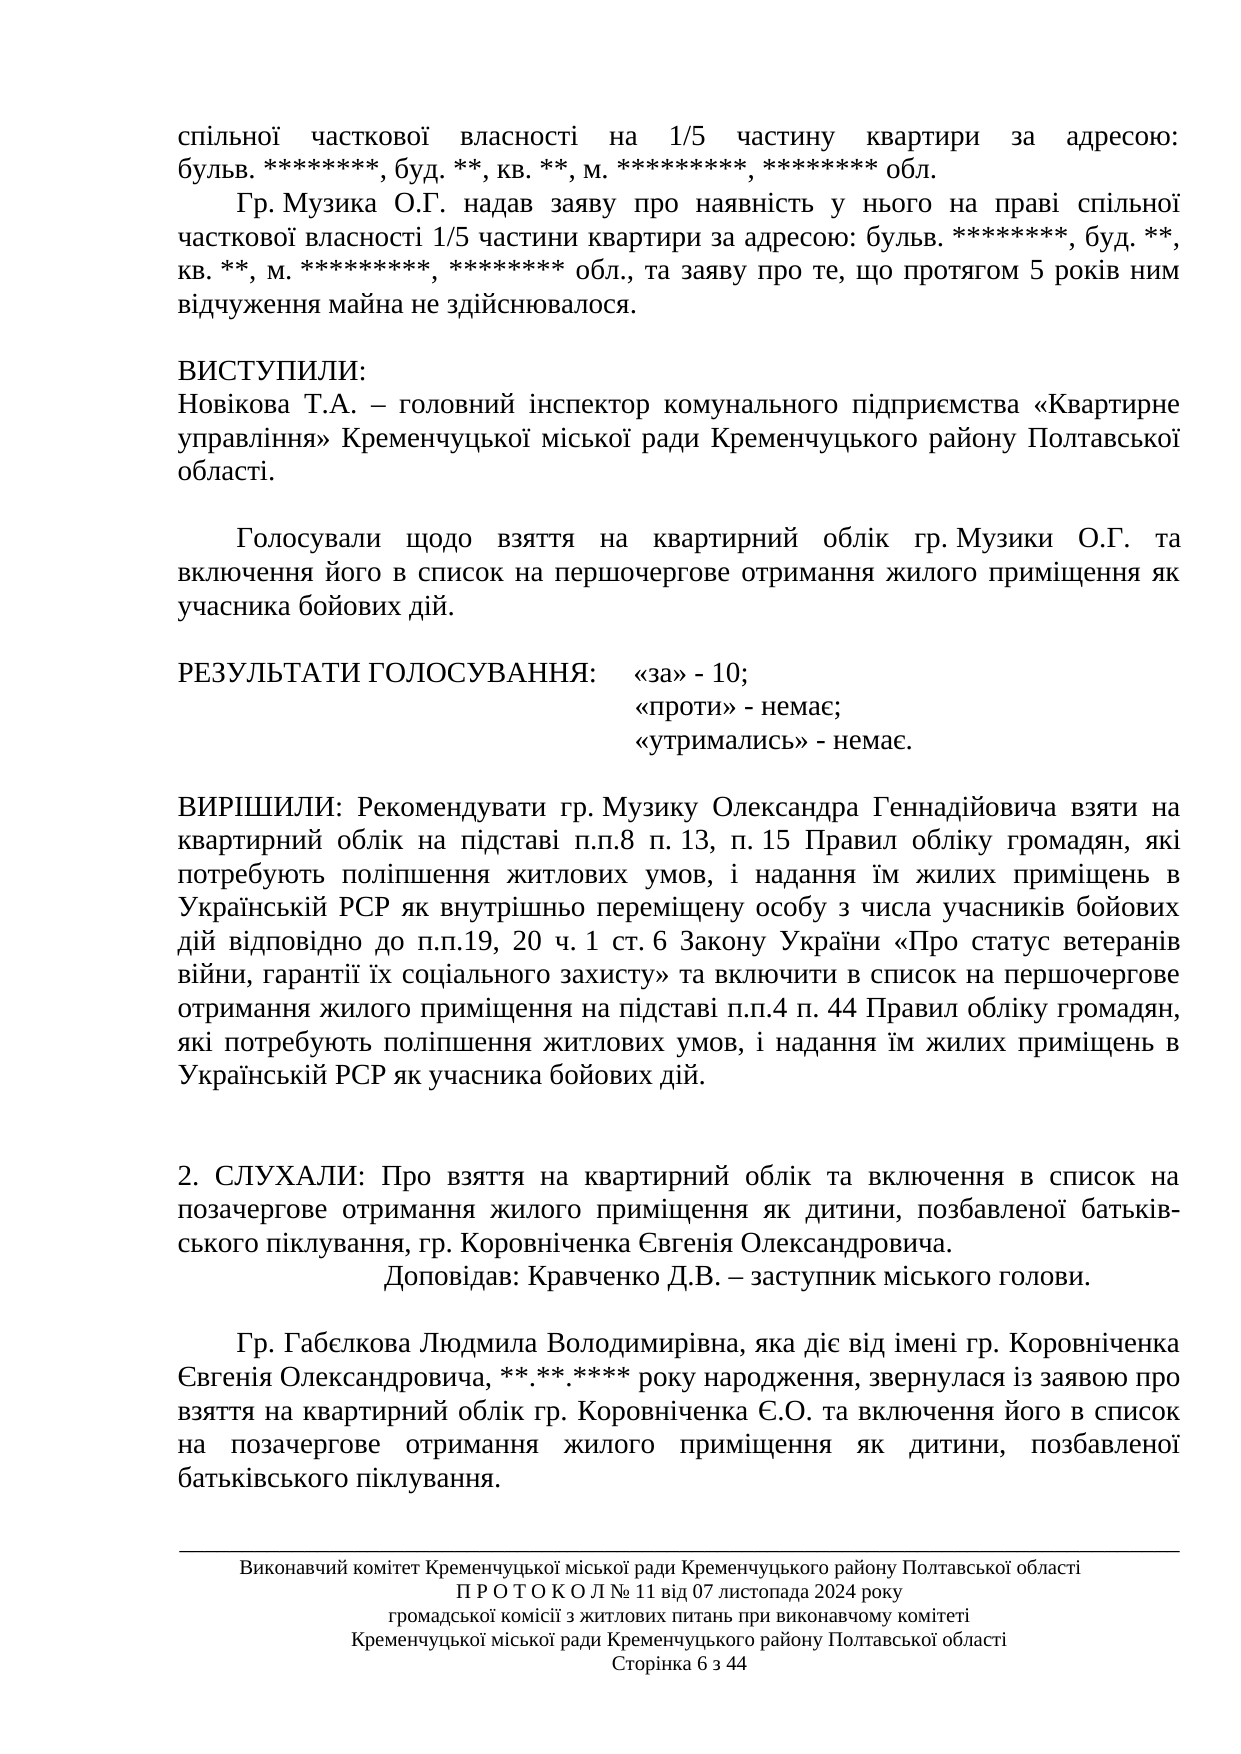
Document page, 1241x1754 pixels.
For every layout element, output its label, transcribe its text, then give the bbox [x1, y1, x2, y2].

text «утримались» - немає. [177, 722, 1180, 755]
text «проти» - немає; [546, 688, 1181, 722]
text РЕЗУЛЬТАТИ ГОЛОСУВАННЯ: «за» - 10; [177, 655, 1181, 688]
text ВИСТУПИЛИ: [177, 353, 1180, 386]
text ВИРІШИЛИ: Рекомендувати гр. Музику Олександра Геннадійовича взяти на квартирний облік на підставі п.п.8 п. 13, п. 15 Правил обліку громадян, які потребують поліпшення житлових умов, і надання їм жилих приміщень в Українській РСР як внутрішньо переміщену особу з числа учасників бойових дій відповідно до п.п.19, 20 ч. 1 ст. 6 Закону України «Про статус ветеранів війни, гарантії їх соціального захисту» та включити в список на першочергове отримання жилого приміщення на підставі п.п.4 п. 44 Правил обліку громадян, які потребують поліпшення житлових умов, і надання їм жилих приміщень в Українській РСР як учасника бойових дій. [177, 789, 1181, 1091]
text Гр. Габєлкова Людмила Володимирівна, яка діє від імені гр. Коровніченка Євгенія Олександровича, **.**.**** року народження, звернулася із заявою про взяття на квартирний облік гр. Коровніченка Є.О. та включення його в список на позачергове отримання жилого приміщення як дитини, позбавленої батьківського піклування. [177, 1326, 1181, 1493]
text Доповідав: Кравченко Д.В. – заступник міського голови. [384, 1258, 1181, 1292]
text Голосували щодо взяття на квартирний облік гр. Музики О.Г. та включення його в список на першочергове отримання жилого приміщення як учасника бойових дій. [177, 521, 1181, 621]
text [177, 118, 1180, 185]
text Новікова Т.А. – головний інспектор комунального підприємства «Квартирне управління» Кременчуцької міської ради Кременчуцького району Полтавської області. [177, 386, 1181, 487]
text Гр. Музика О.Г. надав заяву про наявність у нього на праві спільної часткової власності 1/5 частини квартири за адресою: бульв. ********, буд. **, кв. **, м. *********, ******** обл., та заяву про те, що протягом 5 років ним відчуження майна не здійснювалося. [177, 185, 1180, 319]
text 2. СЛУХАЛИ: Про взяття на квартирний облік та включення в список на позачергове отримання жилого приміщення як дитини, позбавленої батьків-ського піклування, гр. Коровніченка Євгенія Олександровича. [177, 1158, 1181, 1258]
